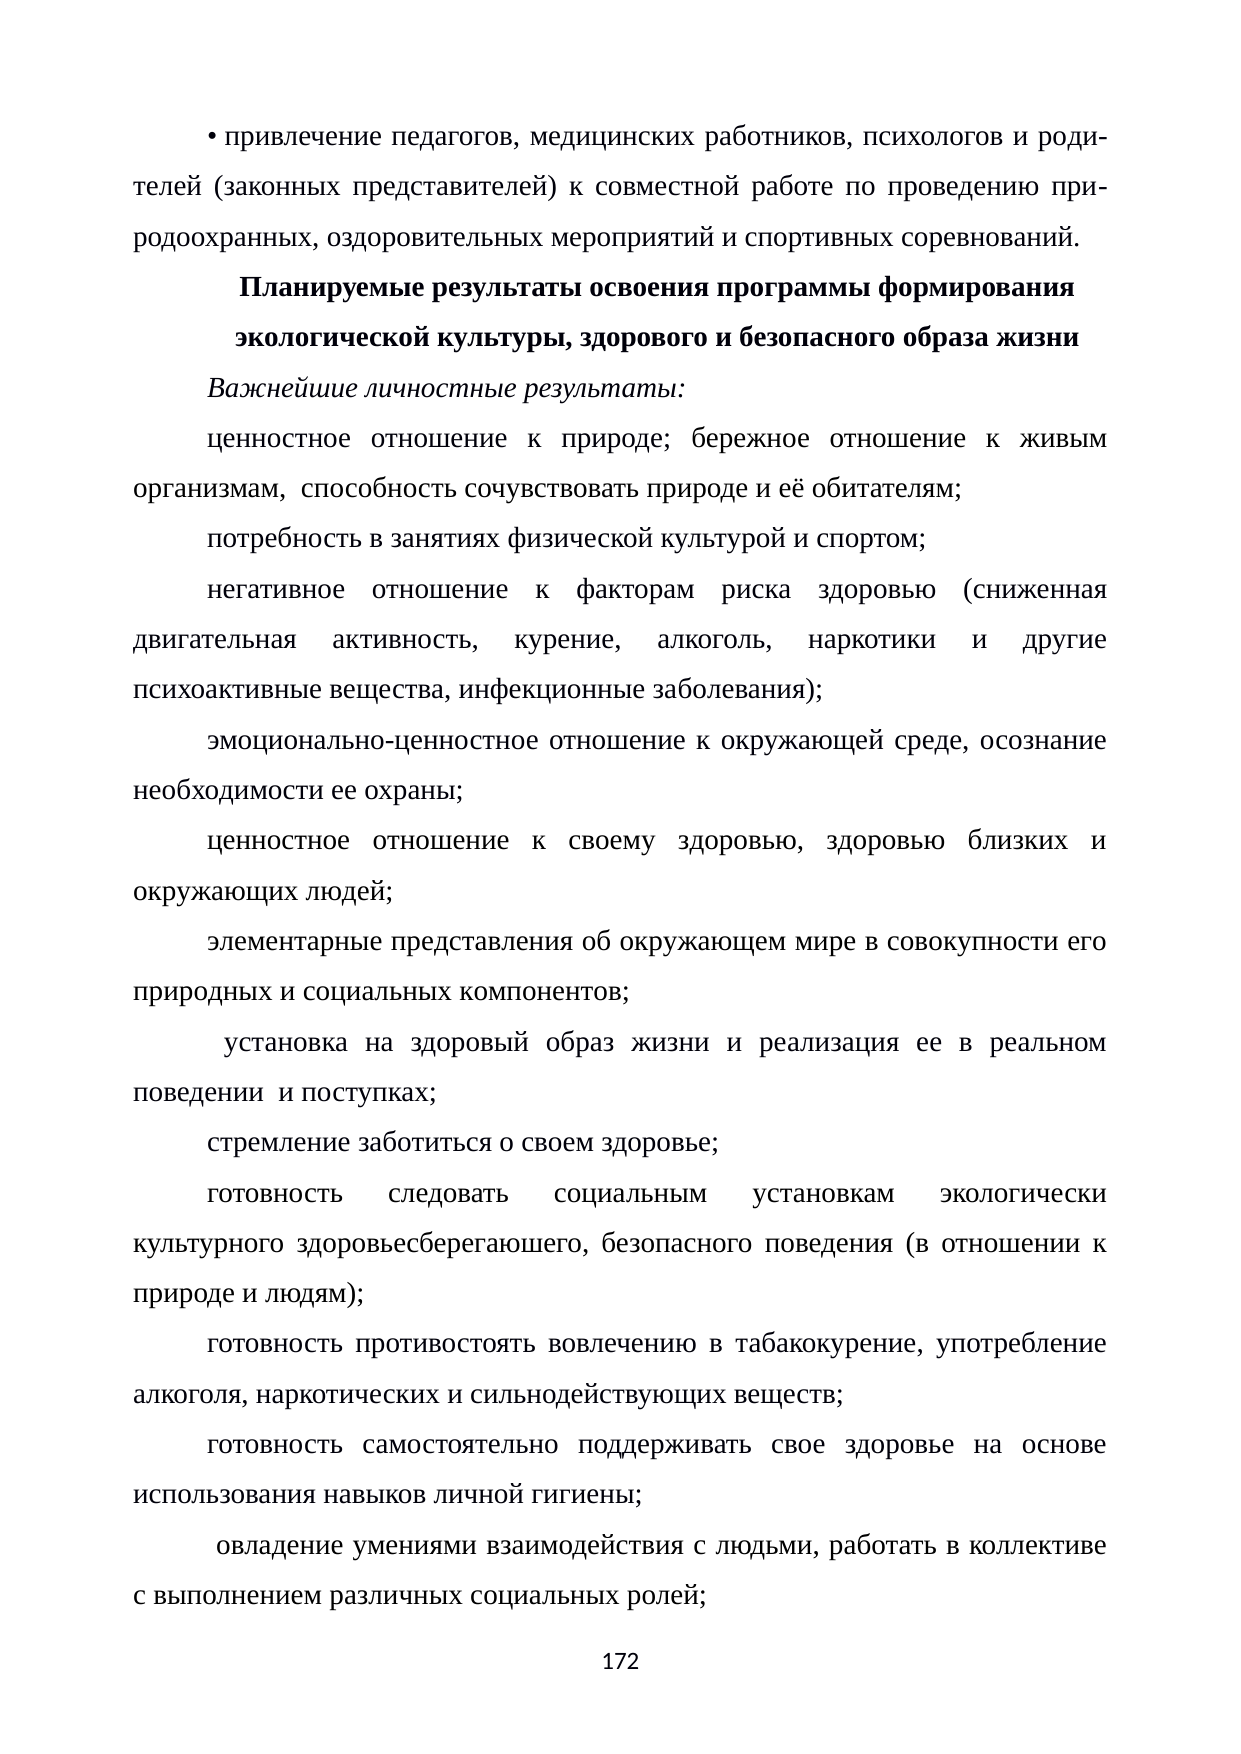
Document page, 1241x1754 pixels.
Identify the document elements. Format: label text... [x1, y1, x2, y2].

text элементарные представления об окружающем мире в совокупности его природных и социальных компонентов; [133, 923, 1107, 1007]
text готовность следовать социальным установкам экологически культурного здоровьесберегаюшего, безопасного поведения (в отношении к природе и людям); [133, 1175, 1107, 1309]
text готовность самостоятельно поддерживать свое здоровье на основе использования навыков личной гигиены; [133, 1426, 1107, 1510]
text Важнейшие личностные результаты: [133, 370, 1107, 403]
text ценностное отношение к природе; бережное отношение к живым организмам, способность сочувствовать природе и её обитателям; [133, 420, 1107, 504]
text готовность противостоять вовлечению в табакокурение, употребление алкоголя, наркотических и сильнодействующих веществ; [133, 1326, 1107, 1409]
text негативное отношение к факторам риска здоровью (сниженная двигательная активность, курение, алкоголь, наркотики и другие психоактивные вещества, инфекционные заболевания); [133, 571, 1107, 705]
text стремление заботиться о своем здоровье; [133, 1124, 1107, 1158]
text • привлечение педагогов, медицинских работников, психологов и родителей (законных представителей) к совместной работе по проведению природоохранных, оздоровительных мероприятий и спортивных соревнований. [133, 118, 1107, 252]
text овладение умениями взаимодействия с людьми, работать в коллективе с выполнением различных социальных ролей; [133, 1527, 1107, 1611]
text Планируемые результаты освоения программы формирования [133, 269, 1107, 303]
text потребность в занятиях физической культурой и спортом; [133, 521, 1107, 554]
text установка на здоровый образ жизни и реализация ее в реальном поведении и поступках; [133, 1024, 1107, 1108]
text ценностное отношение к своему здоровью, здоровью близких и окружающих людей; [133, 822, 1107, 906]
text эмоционально-ценностное отношение к окружающей среде, осознание необходимости ее охраны; [133, 722, 1107, 806]
text экологической культуры, здорового и безопасного образа жизни [133, 319, 1107, 353]
